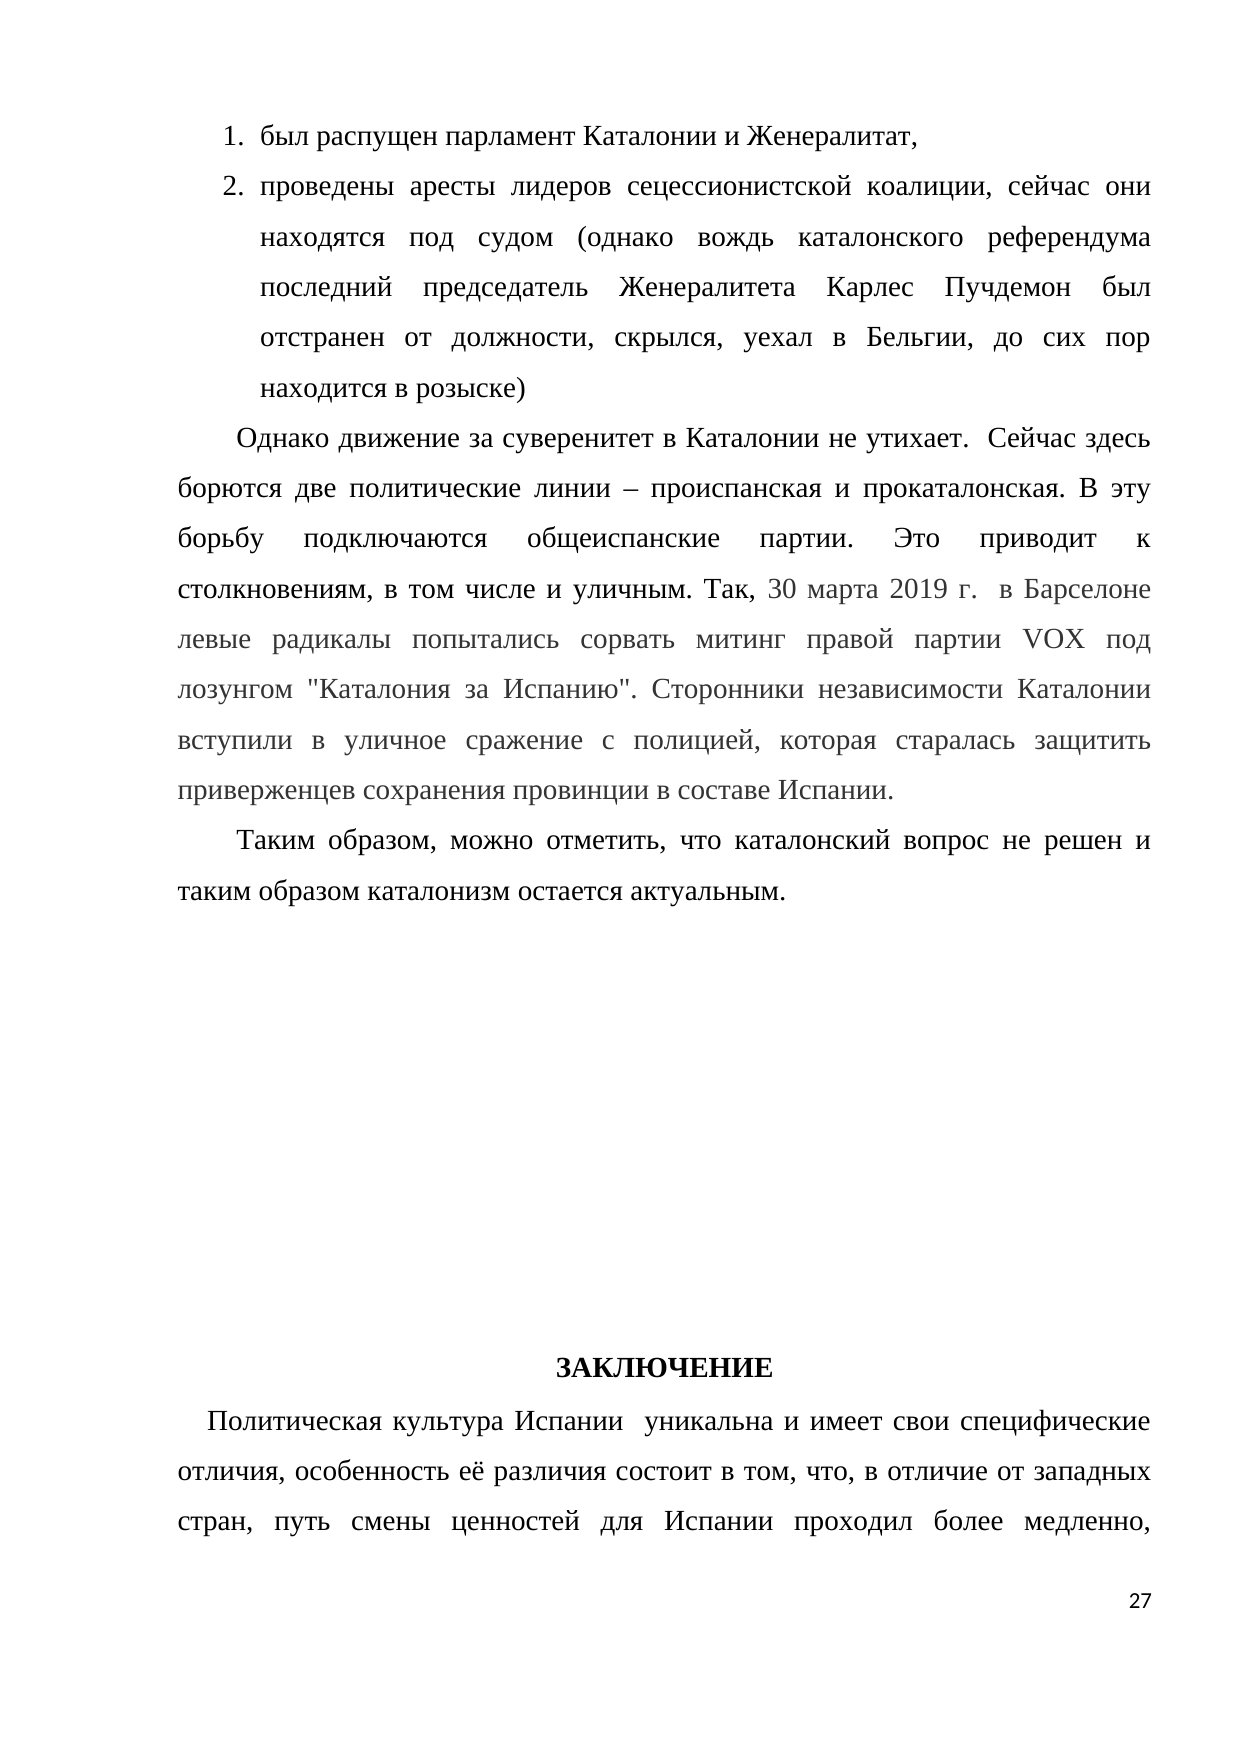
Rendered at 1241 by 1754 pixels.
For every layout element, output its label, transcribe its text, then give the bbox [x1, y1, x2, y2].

text ЗАКЛЮЧЕНИЕ [177, 1350, 1152, 1383]
list проведены аресты лидеров сецессионистской коалиции, сейчас они находятся под судом (однако вождь каталонского референдума последний председатель Женералитета Карлес Пучдемон был отстранен от должности, скрылся, уехал в Бельгии, до сих пор находится в розыске) [222, 168, 1152, 403]
list был распущен парламент Каталонии и Женералитат, [222, 118, 1152, 152]
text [177, 1403, 1152, 1537]
text Таким образом, можно отметить, что каталонский вопрос не решен и таким образом каталонизм остается актуальным. [177, 822, 1152, 906]
text Однако движение за суверенитет в Каталонии не утихает. Сейчас здесь борются две политические линии – происпанская и прокаталонская. В эту борьбу подключаются общеиспанские партии. Это приводит к столкновениям, в том числе и уличным. Так, 30 марта 2019 г. в Барселоне левые радикалы попытались сорвать митинг правой партии VOX под лозунгом "Каталония за Испанию". Сторонники независимости Каталонии вступили в уличное сражение с полицией, которая старалась защитить приверженцев сохранения провинции в составе Испании. [177, 420, 1152, 806]
